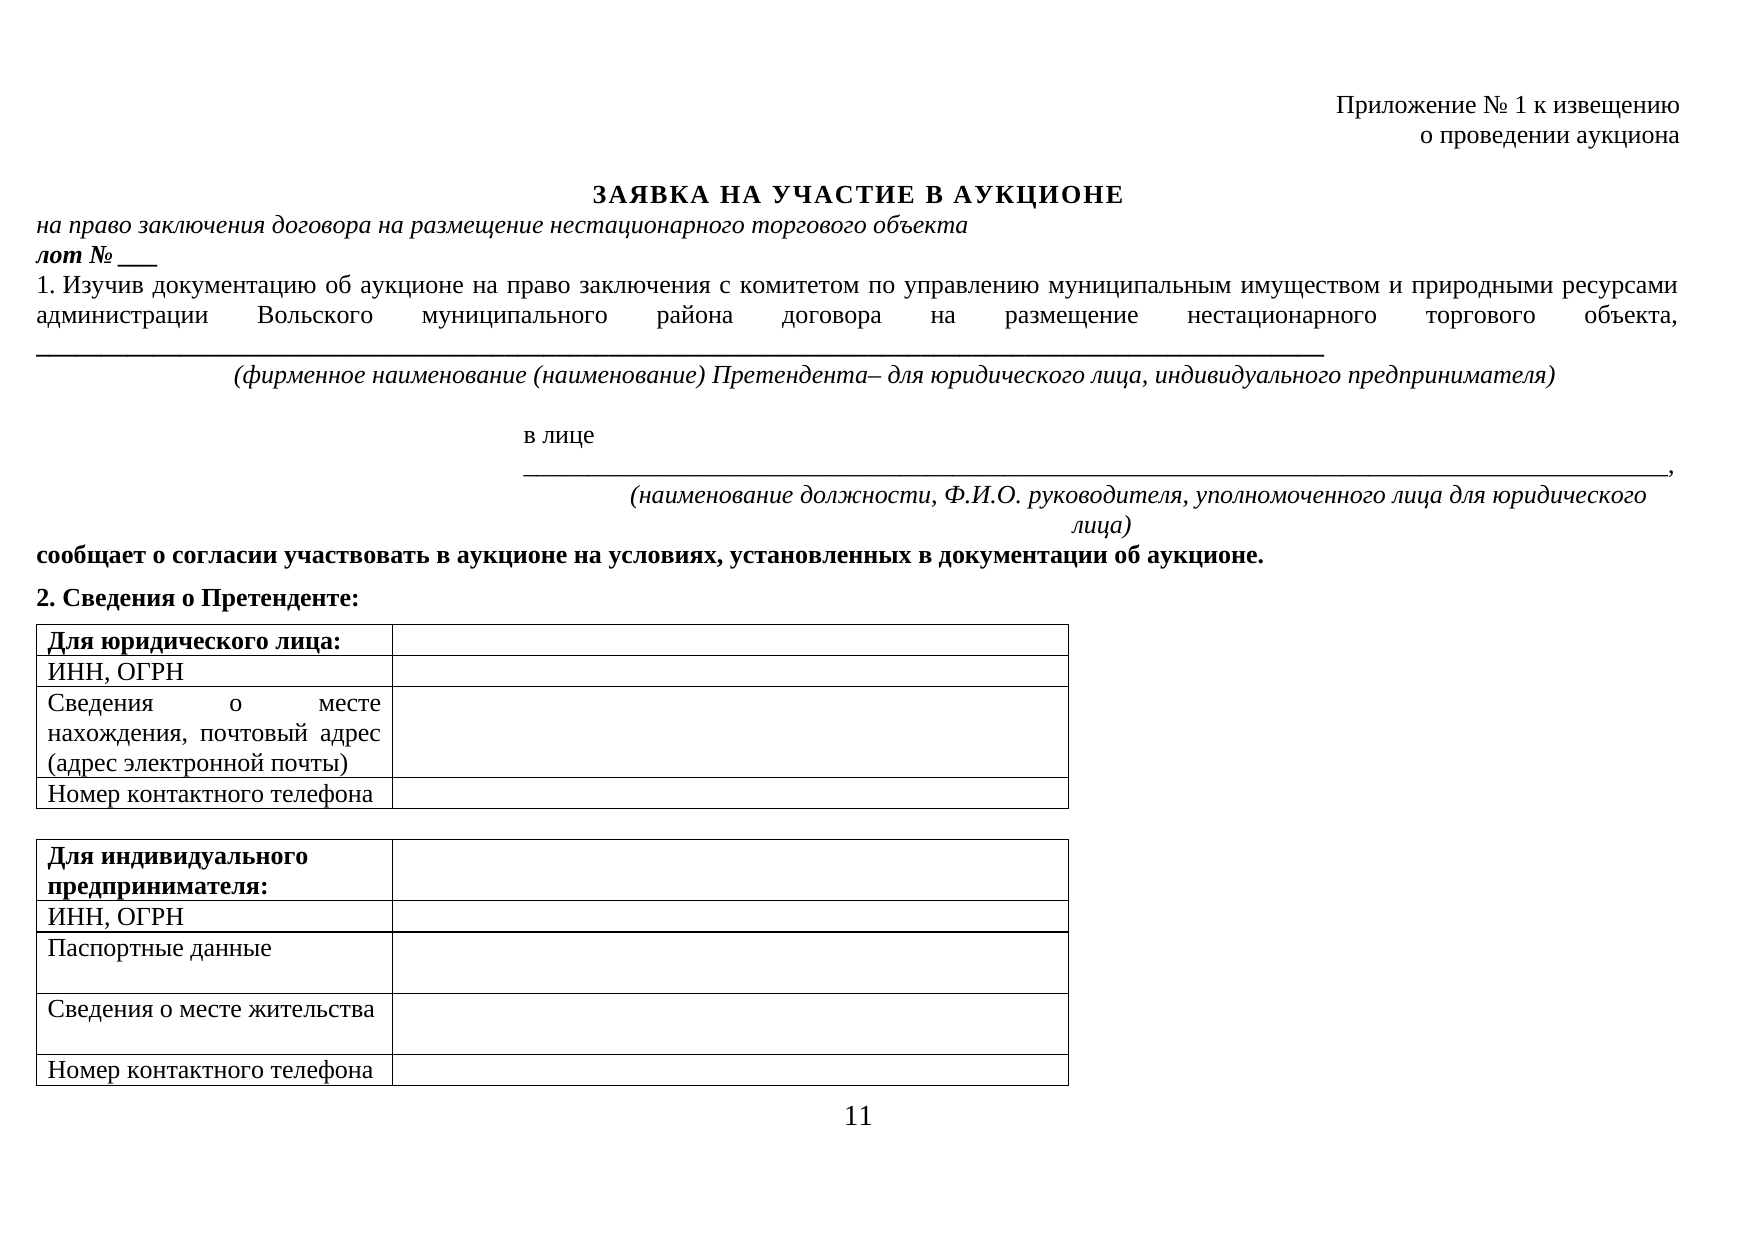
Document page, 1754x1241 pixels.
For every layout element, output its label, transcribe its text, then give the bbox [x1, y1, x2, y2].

table_cell [393, 933, 1068, 992]
text (наименование должности, Ф.И.О. руководителя, уполномоченного лица для юридического лица) [523, 479, 1680, 539]
text Приложение № 1 к извещению [36, 89, 1680, 119]
text лот № ___ [36, 239, 1680, 269]
text о проведении аукциона [36, 119, 1680, 149]
table_header [393, 625, 1068, 655]
text на право заключения договора на размещение нестационарного торгового объекта [36, 209, 1680, 239]
table_header Для индивидуального предпринимателя: [37, 840, 392, 900]
table_cell ИНН, ОГРН [37, 656, 392, 686]
table_cell [393, 778, 1068, 808]
table_cell Сведения о месте жительства [37, 994, 392, 1053]
table_cell ИНН, ОГРН [37, 901, 392, 931]
table_cell [393, 656, 1068, 686]
table_header [393, 840, 1068, 900]
table_header Для юридического лица: [37, 625, 392, 655]
table_cell [393, 1055, 1068, 1084]
text сообщает о согласии участвовать в аукционе на условиях, установленных в документации об аукционе. [36, 539, 1680, 569]
text в лице ________________________________________________________________________________________, [523, 419, 1680, 479]
text (фирменное наименование (наименование) Претендента– для юридического лица, индивидуального предпринимателя) [36, 359, 1680, 389]
table_cell Номер контактного телефона [37, 778, 392, 808]
table_cell [393, 901, 1068, 931]
table_cell [393, 687, 1068, 777]
text 1. Изучив документацию об аукционе на право заключения с комитетом по управлению муниципальным имуществом и природными ресурсами администрации Вольского муниципального района договора на размещение нестационарного торгового объекта, ___________________________________________________________________________________________________ [36, 269, 1680, 359]
text ЗАЯВКА НА УЧАСТИЕ В АУКЦИОНЕ [36, 179, 1680, 209]
table_cell [393, 994, 1068, 1053]
table_cell Паспортные данные [37, 933, 392, 992]
table_cell Номер контактного телефона [37, 1055, 392, 1084]
table_cell Сведения о месте нахождения, почтовый адрес (адрес электронной почты) [37, 687, 392, 777]
text 2. Сведения о Претенденте: [36, 582, 1680, 612]
